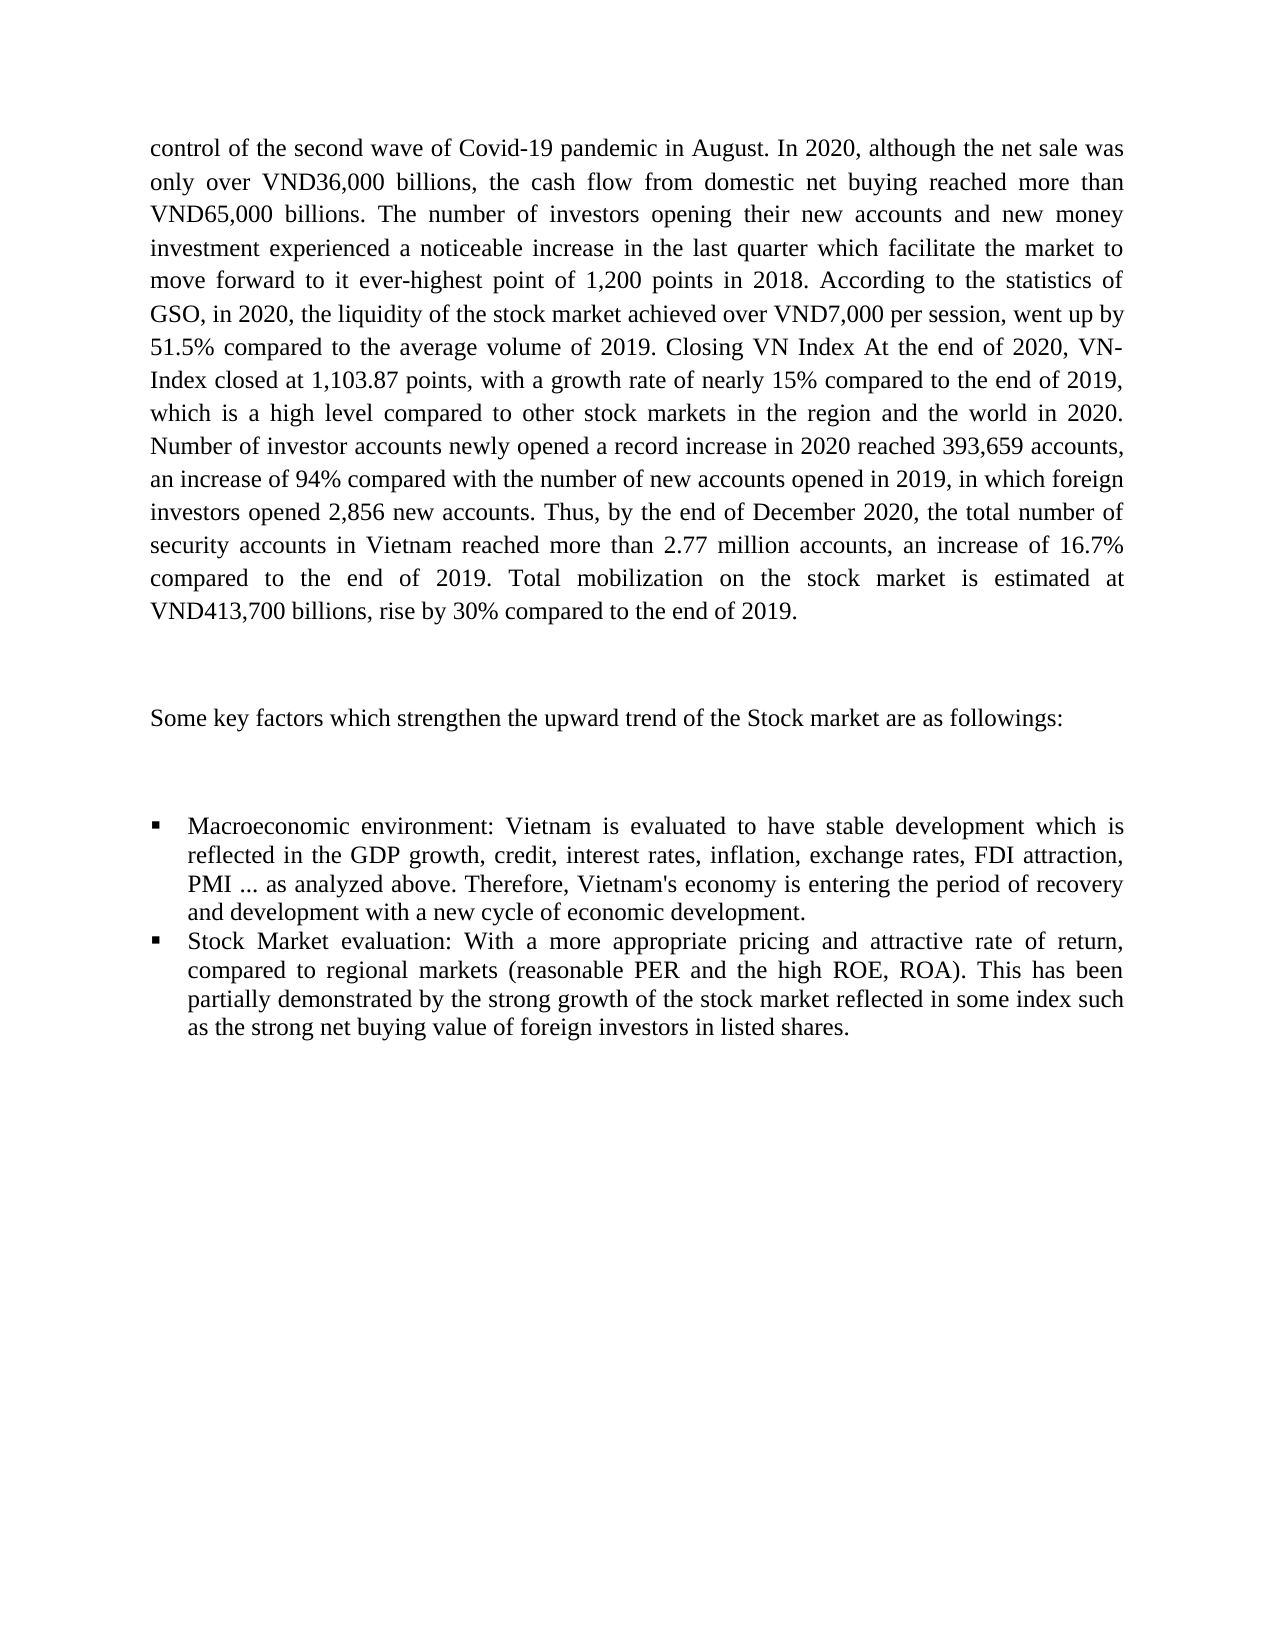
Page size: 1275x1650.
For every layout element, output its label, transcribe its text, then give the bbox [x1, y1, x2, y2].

list Macroeconomic environment: Vietnam is evaluated to have stable development which is reflected in the GDP growth, credit, interest rates, inflation, exchange rates, FDI attraction, PMI ... as analyzed above. Therefore, Vietnam's economy is entering the period of recovery and development with a new cycle of economic development. [150, 811, 1125, 926]
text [150, 133, 1125, 624]
text Some key factors which strengthen the upward trend of the Stock market are as followings: [150, 703, 1125, 732]
list Stock Market evaluation: With a more appropriate pricing and attractive rate of return, compared to regional markets (reasonable PER and the high ROE, ROA). This has been partially demonstrated by the strong growth of the stock market reflected in some index such as the strong net buying value of foreign investors in listed shares. [150, 926, 1125, 1041]
